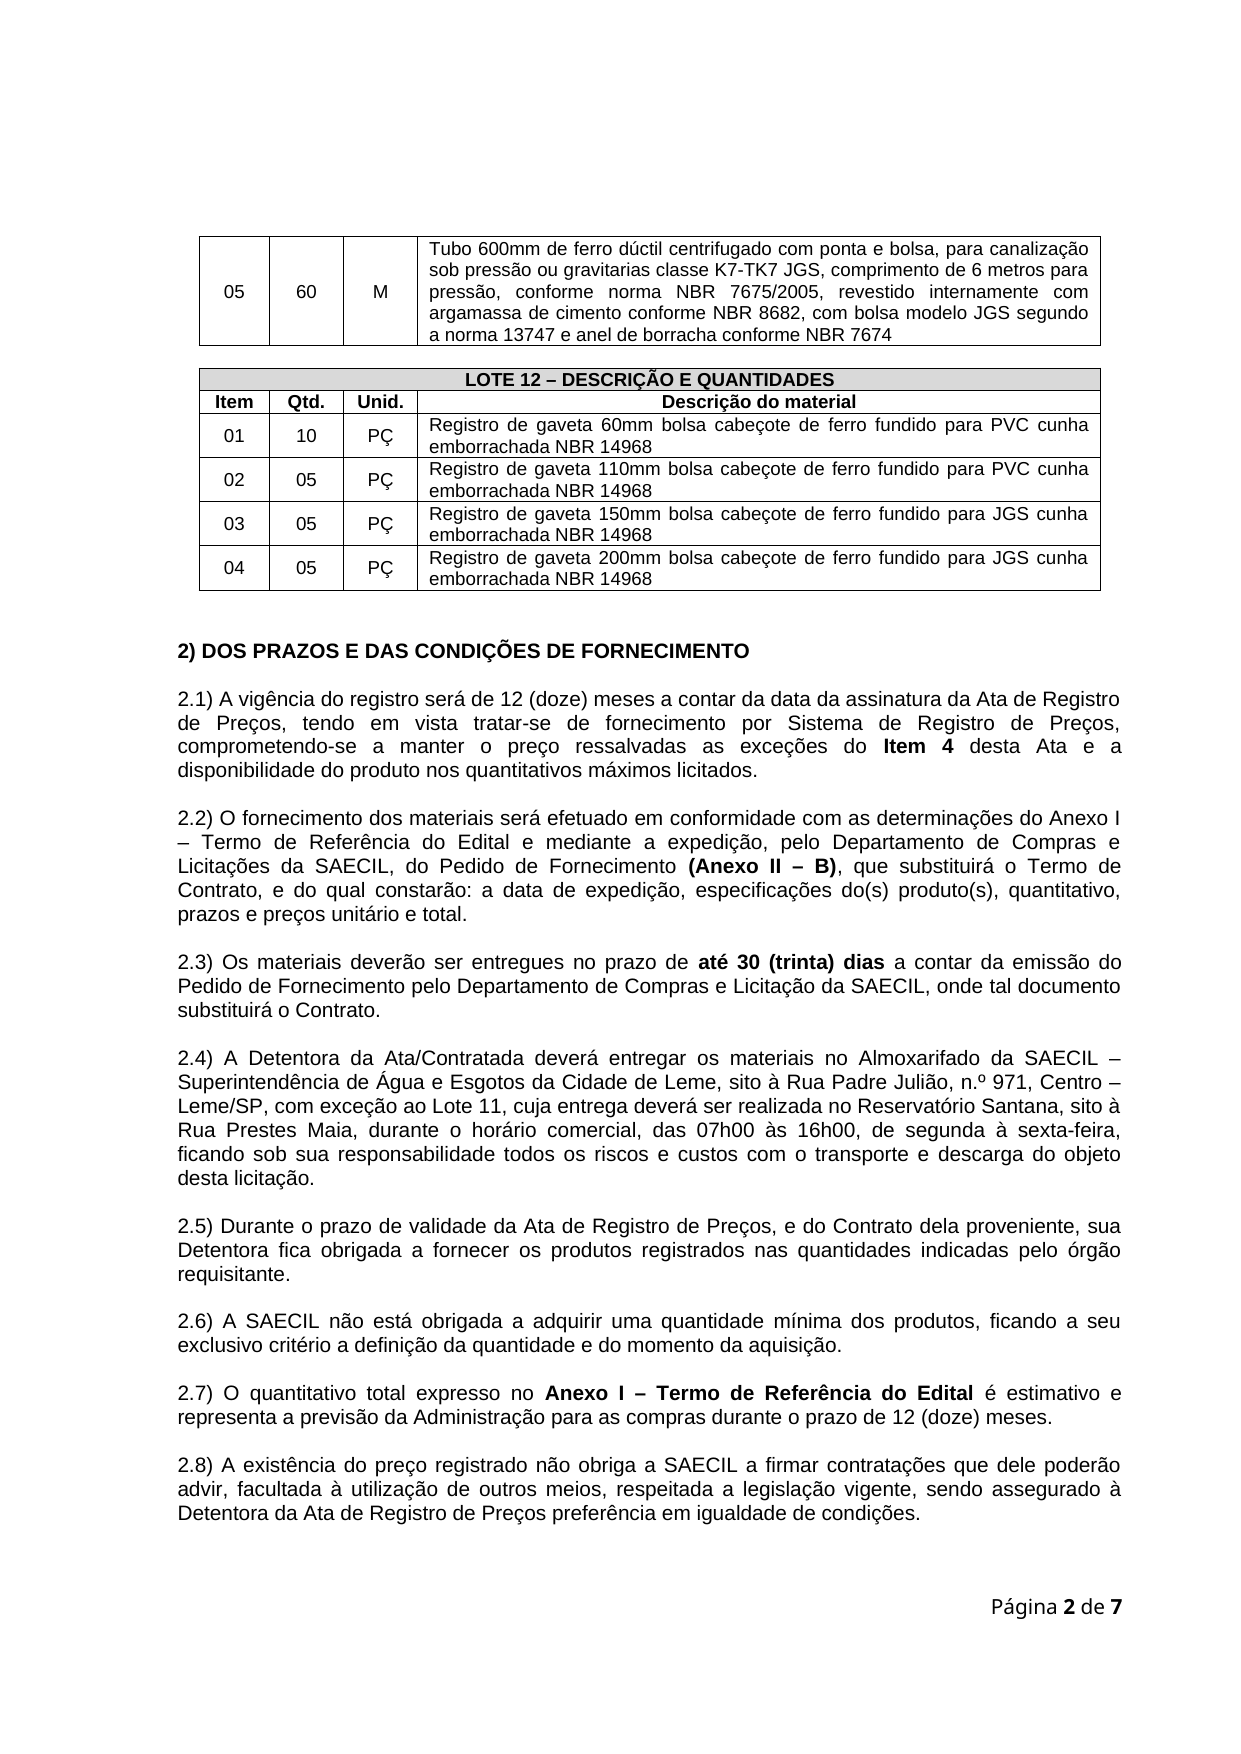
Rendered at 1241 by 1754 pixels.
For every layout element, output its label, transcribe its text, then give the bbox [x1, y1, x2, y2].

table_cell 05 [200, 237, 269, 345]
table_cell 02 [200, 458, 269, 501]
text 2.2) O fornecimento dos materiais será efetuado em conformidade com as determinações do Anexo I – Termo de Referência do Edital e mediante a expedição, pelo Departamento de Compras e Licitações da SAECIL, do Pedido de Fornecimento (Anexo II – B), que substituirá o Termo de Contrato, e do qual constarão: a data de expedição, especificações do(s) produto(s), quantitativo, prazos e preços unitário e total. [177, 806, 1122, 926]
table_cell 03 [200, 502, 269, 545]
table_cell Registro de gaveta 60mm bolsa cabeçote de ferro fundido para PVC cunha emborrachada NBR 14968 [418, 414, 1100, 457]
table_cell Registro de gaveta 110mm bolsa cabeçote de ferro fundido para PVC cunha emborrachada NBR 14968 [418, 458, 1100, 501]
table_cell 10 [270, 414, 343, 457]
table_cell Registro de gaveta 150mm bolsa cabeçote de ferro fundido para JGS cunha emborrachada NBR 14968 [418, 502, 1100, 545]
table_cell Descrição do material [418, 391, 1100, 413]
text 2.3) Os materiais deverão ser entregues no prazo de até 30 (trinta) dias a contar da emissão do Pedido de Fornecimento pelo Departamento de Compras e Licitação da SAECIL, onde tal documento substituirá o Contrato. [177, 950, 1122, 1022]
text 2.7) O quantitativo total expresso no Anexo I – Termo de Referência do Edital é estimativo e representa a previsão da Administração para as compras durante o prazo de 12 (doze) meses. [177, 1381, 1122, 1429]
table_cell 05 [270, 546, 343, 589]
table_cell 04 [200, 546, 269, 589]
table_cell Registro de gaveta 200mm bolsa cabeçote de ferro fundido para JGS cunha emborrachada NBR 14968 [418, 546, 1100, 589]
table_cell 05 [270, 502, 343, 545]
table_cell 60 [270, 237, 343, 345]
table_cell Unid. [344, 391, 417, 413]
table_cell M [344, 237, 417, 345]
table_cell PÇ [344, 502, 417, 545]
text 2.8) A existência do preço registrado não obriga a SAECIL a firmar contratações que dele poderão advir, facultada à utilização de outros meios, respeitada a legislação vigente, sendo assegurado à Detentora da Ata de Registro de Preços preferência em igualdade de condições. [177, 1453, 1122, 1525]
table_cell Qtd. [270, 391, 343, 413]
text 2) DOS PRAZOS E DAS CONDIÇÕES DE FORNECIMENTO [177, 638, 1122, 662]
table_cell Item [200, 391, 269, 413]
table_cell Tubo 600mm de ferro dúctil centrifugado com ponta e bolsa, para canalização sob pressão ou gravitarias classe K7-TK7 JGS, comprimento de 6 metros para pressão, conforme norma NBR 7675/2005, revestido internamente com argamassa de cimento conforme NBR 8682, com bolsa modelo JGS segundo a norma 13747 e anel de borracha conforme NBR 7674 [418, 237, 1100, 345]
table_header LOTE 12 – DESCRIÇÃO E QUANTIDADES [200, 369, 1100, 390]
table_cell PÇ [344, 458, 417, 501]
text 2.1) A vigência do registro será de 12 (doze) meses a contar da data da assinatura da Ata de Registro de Preços, tendo em vista tratar-se de fornecimento por Sistema de Registro de Preços, comprometendo-se a manter o preço ressalvadas as exceções do Item 4 desta Ata e a disponibilidade do produto nos quantitativos máximos licitados. [177, 686, 1122, 782]
table_cell PÇ [344, 414, 417, 457]
table_cell 01 [200, 414, 269, 457]
table_cell 05 [270, 458, 343, 501]
text 2.6) A SAECIL não está obrigada a adquirir uma quantidade mínima dos produtos, ficando a seu exclusivo critério a definição da quantidade e do momento da aquisição. [177, 1309, 1122, 1357]
text 2.4) A Detentora da Ata/Contratada deverá entregar os materiais no Almoxarifado da SAECIL – Superintendência de Água e Esgotos da Cidade de Leme, sito à Rua Padre Julião, n.º 971, Centro – Leme/SP, com exceção ao Lote 11, cuja entrega deverá ser realizada no Reservatório Santana, sito à Rua Prestes Maia, durante o horário comercial, das 07h00 às 16h00, de segunda à sexta-feira, ficando sob sua responsabilidade todos os riscos e custos com o transporte e descarga do objeto desta licitação. [177, 1046, 1122, 1189]
text 2.5) Durante o prazo de validade da Ata de Registro de Preços, e do Contrato dela proveniente, sua Detentora fica obrigada a fornecer os produtos registrados nas quantidades indicadas pelo órgão requisitante. [177, 1213, 1122, 1285]
table_cell PÇ [344, 546, 417, 589]
